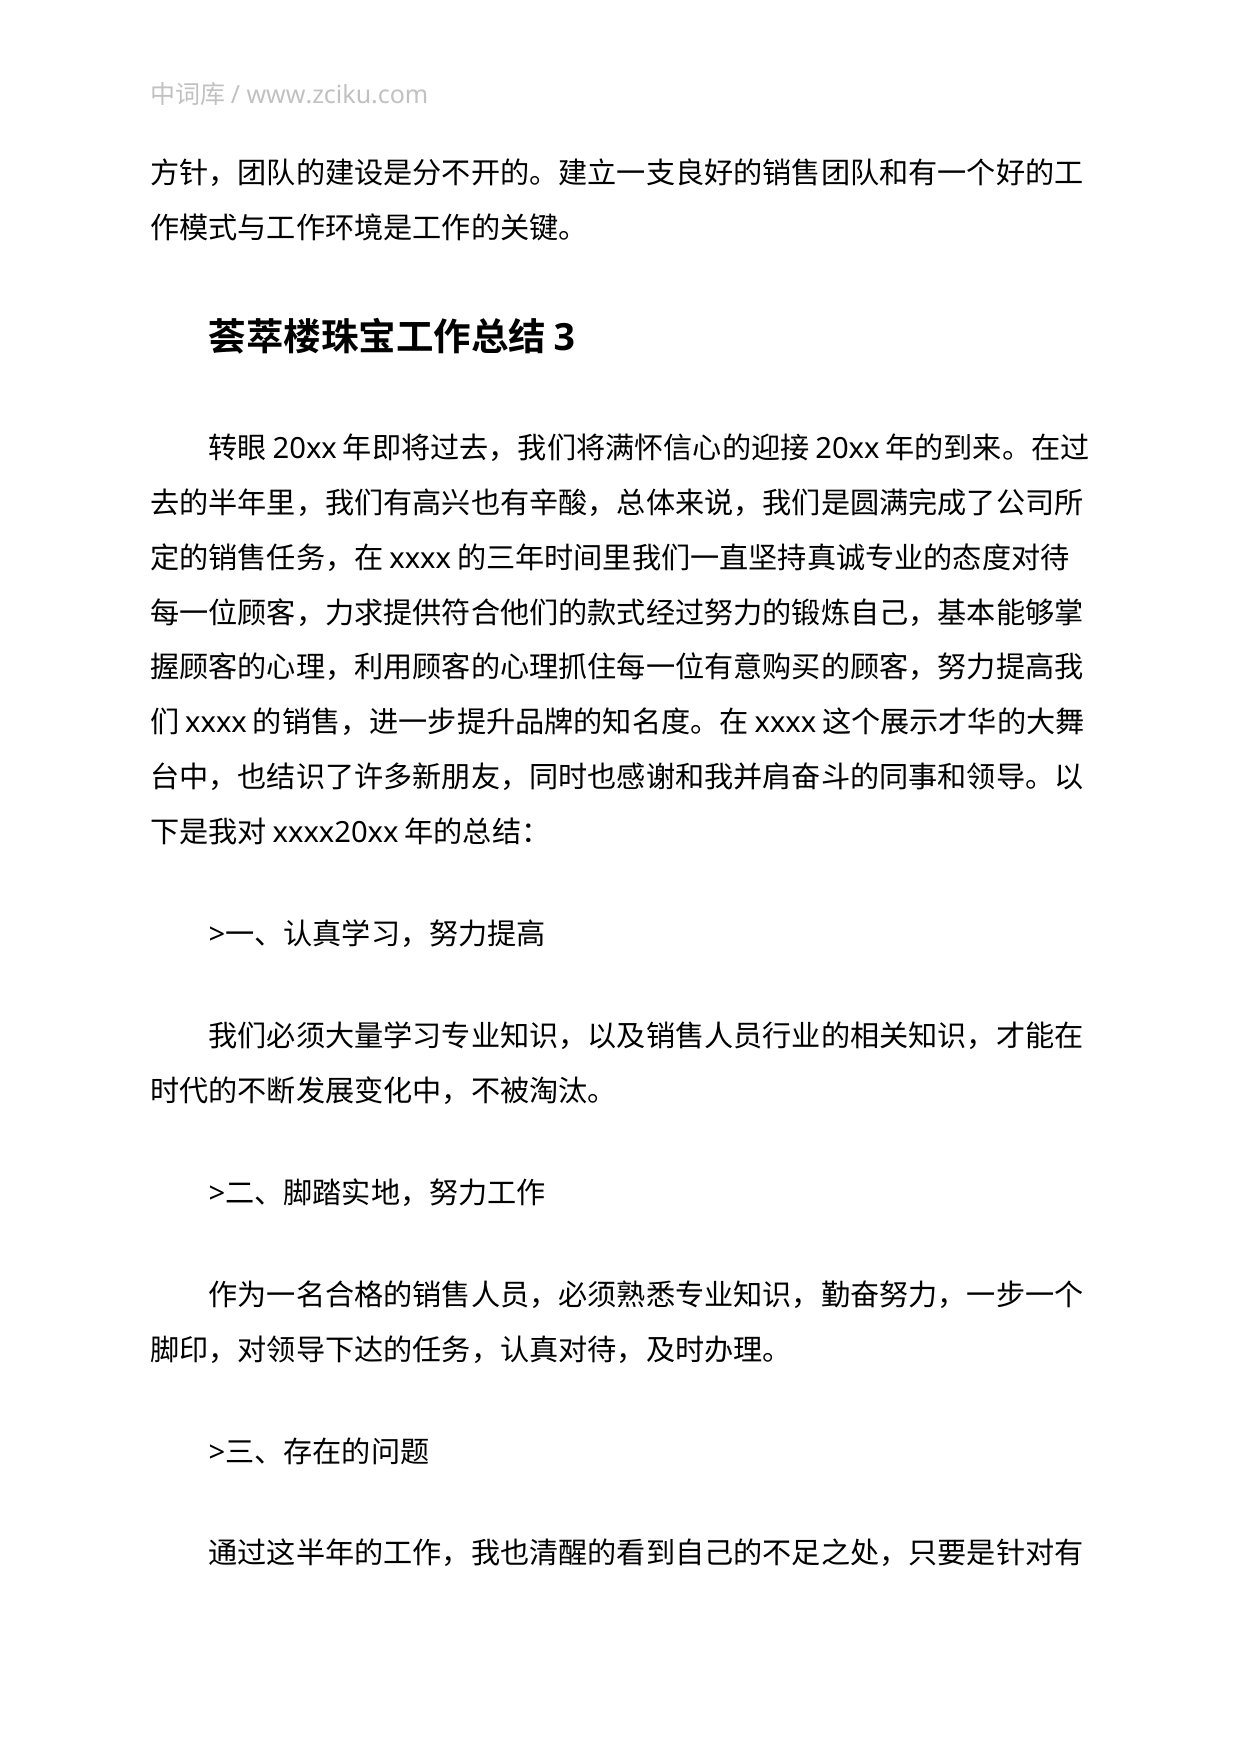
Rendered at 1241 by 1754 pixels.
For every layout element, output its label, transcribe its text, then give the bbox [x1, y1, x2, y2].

text >二、脚踏实地，努力工作 [150, 1169, 1090, 1212]
text 荟萃楼珠宝工作总结3 [150, 307, 1090, 361]
text >一、认真学习，努力提高 [150, 911, 1090, 953]
text 作为一名合格的销售人员，必须熟悉专业知识，勤奋努力，一步一个脚印，对领导下达的任务，认真对待，及时办理。 [150, 1271, 1090, 1369]
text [150, 1530, 1090, 1572]
text 转眼20xx年即将过去，我们将满怀信心的迎接20xx年的到来。在过去的半年里，我们有高兴也有辛酸，总体来说，我们是圆满完成了公司所定的销售任务，在xxxx的三年时间里我们一直坚持真诚专业的态度对待每一位顾客，力求提供符合他们的款式经过努力的锻炼自己，基本能够掌握顾客的心理，利用顾客的心理抓住每一位有意购买的顾客，努力提高我们xxxx的销售，进一步提升品牌的知名度。在xxxx这个展示才华的大舞台中，也结识了许多新朋友，同时也感谢和我并肩奋斗的同事和领导。以下是我对xxxx20xx年的总结： [150, 424, 1090, 851]
text 我们必须大量学习专业知识，以及销售人员行业的相关知识，才能在时代的不断发展变化中，不被淘汰。 [150, 1013, 1090, 1110]
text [150, 150, 1090, 247]
text >三、存在的问题 [150, 1428, 1090, 1471]
